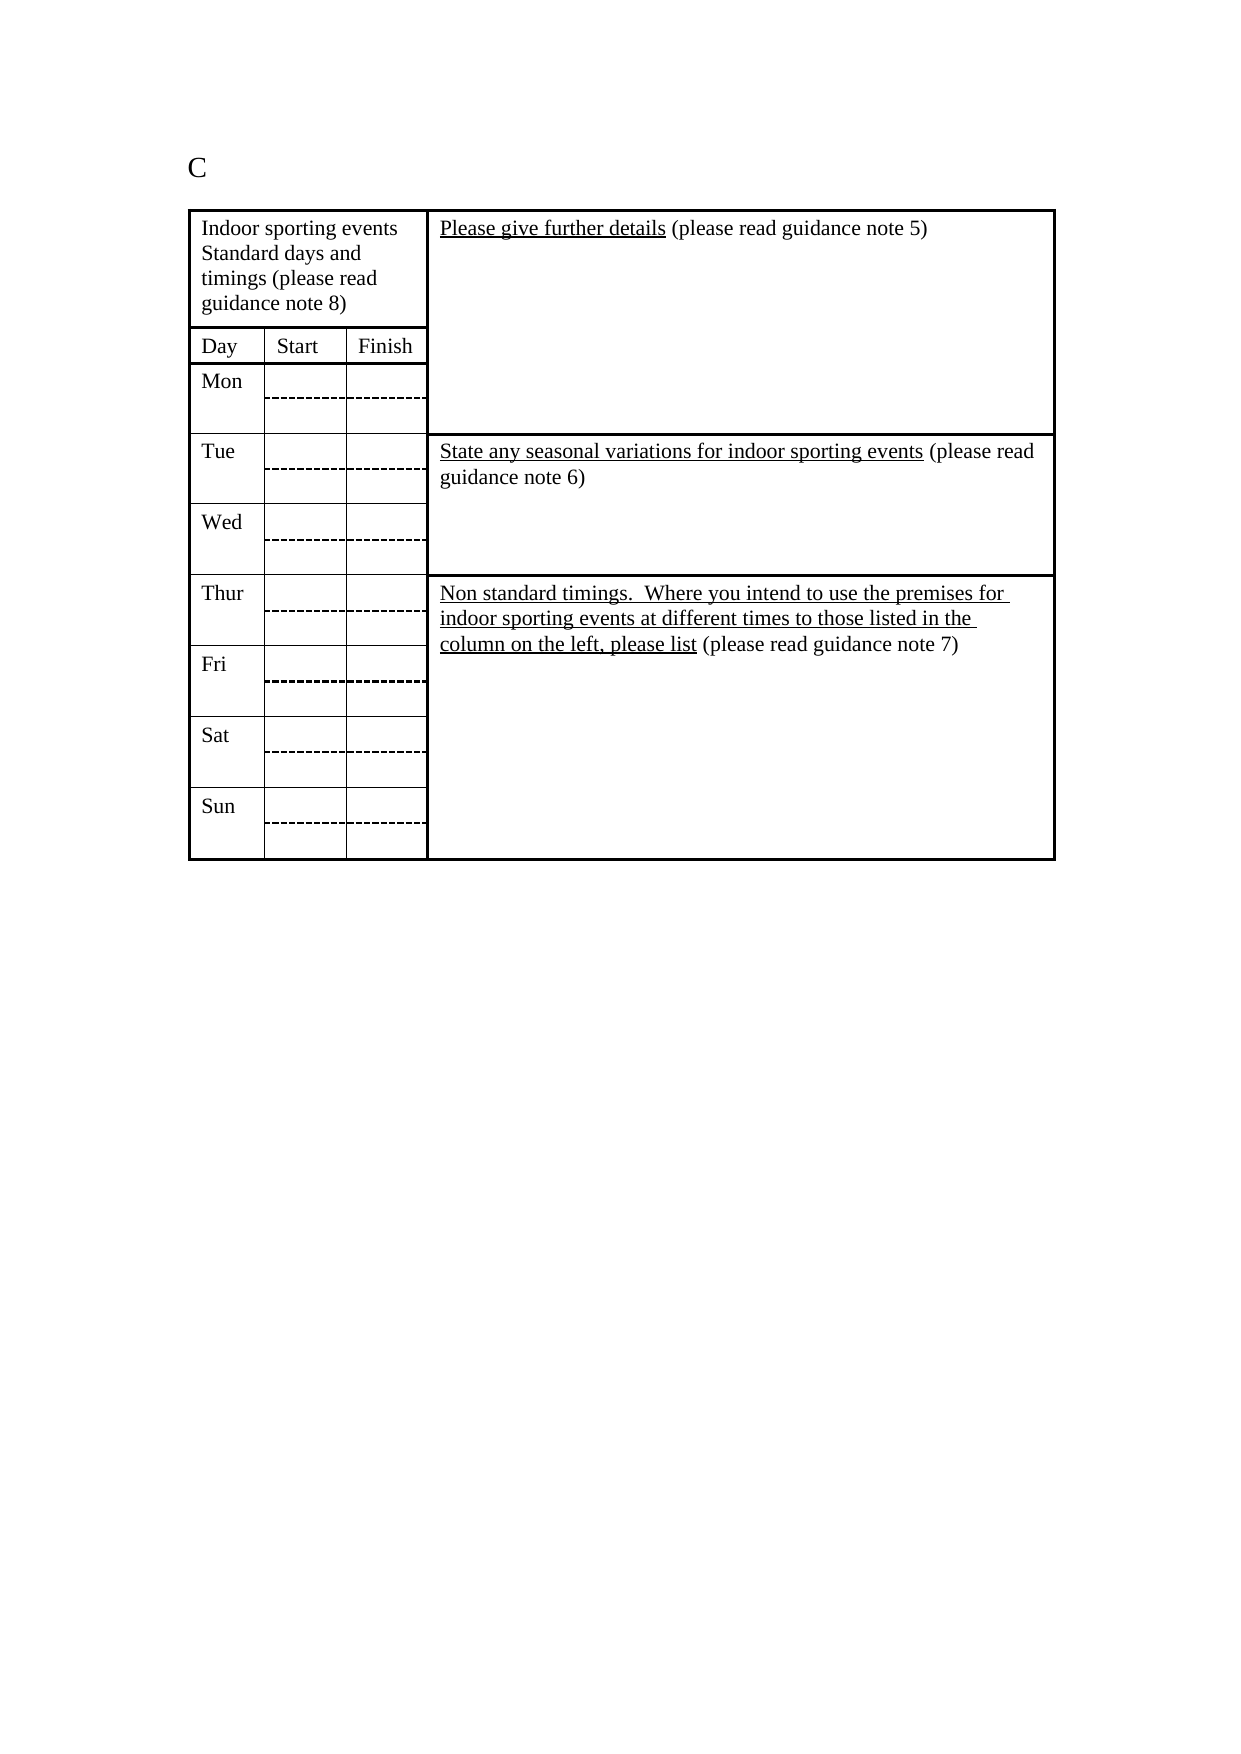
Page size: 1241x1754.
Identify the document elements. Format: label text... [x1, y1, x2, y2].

table_cell [265, 468, 346, 503]
table_cell [265, 610, 346, 645]
table_cell [347, 365, 426, 397]
table_cell [265, 646, 346, 680]
table_cell Finish [347, 329, 426, 362]
table_cell [347, 788, 426, 822]
table_header Please give further details (please read guidance note 5) [429, 212, 1053, 432]
table_cell Non standard timings. Where you intend to use the premises for indoor sporting events at different times to those listed in the column on the left, please list (please read guidance note 7) [429, 577, 1053, 857]
table_cell [265, 751, 346, 787]
table_cell Fri [191, 646, 264, 716]
table_cell Mon [191, 365, 264, 432]
table_cell [265, 365, 346, 397]
table_cell [347, 646, 426, 680]
table_cell [347, 575, 426, 609]
table_cell Tue [191, 434, 264, 503]
table_cell [265, 575, 346, 609]
table_cell Wed [191, 504, 264, 574]
table_cell [347, 822, 426, 857]
table_cell [347, 680, 426, 716]
table_cell [347, 751, 426, 787]
table_cell [265, 397, 346, 432]
text C [187, 150, 1053, 183]
table_cell [347, 610, 426, 645]
table_cell [347, 717, 426, 751]
table_cell [265, 434, 346, 468]
table_cell [347, 539, 426, 574]
table_cell [265, 822, 346, 857]
table_cell State any seasonal variations for indoor sporting events (please read guidance note 6) [429, 436, 1053, 574]
table_cell [265, 788, 346, 822]
table_cell Sun [191, 788, 264, 857]
table_header Indoor sporting events Standard days and timings (please read guidance note 8) [191, 212, 426, 326]
table_cell Start [265, 329, 346, 362]
table_cell [265, 504, 346, 539]
table_cell [265, 539, 346, 574]
table_cell Thur [191, 575, 264, 645]
table_cell [265, 717, 346, 751]
table_cell Day [191, 329, 264, 362]
table_cell [347, 397, 426, 432]
table_cell [265, 680, 346, 716]
table_cell [347, 434, 426, 468]
table_cell Sat [191, 717, 264, 787]
table_cell [347, 504, 426, 539]
table_cell [347, 468, 426, 503]
